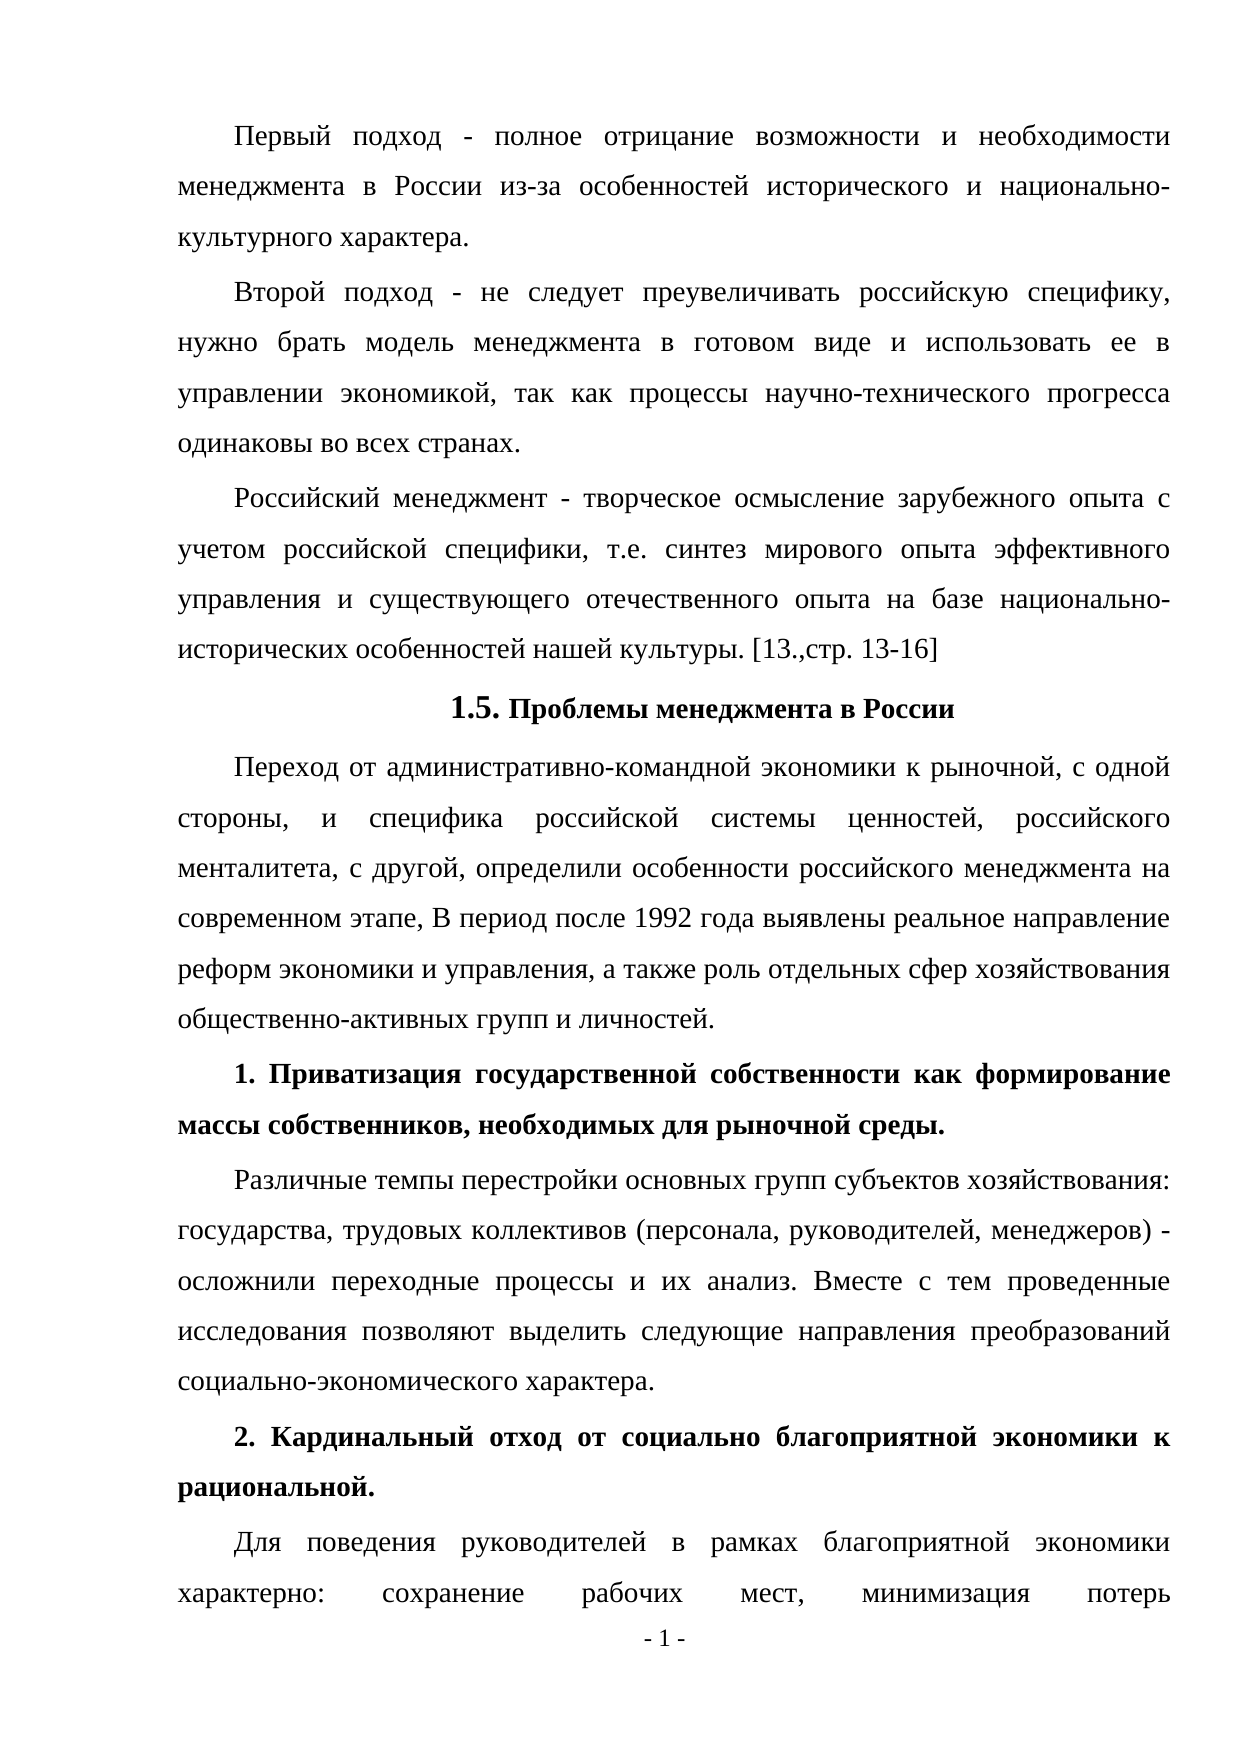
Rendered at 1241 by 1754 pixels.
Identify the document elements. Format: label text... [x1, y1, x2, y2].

text Различные темпы перестройки основных групп субъектов хозяйствования: государства, трудовых коллективов (персонала, руководителей, менеджеров) - осложнили переходные процессы и их анализ. Вместе с тем проведенные исследования позволяют выделить следующие направления преобразований социально-экономического характера. [177, 1162, 1171, 1397]
text Российский менеджмент - творческое осмысление зарубежного опыта с учетом российской специфики, т.е. синтез мирового опыта эффективного управления и существующего отечественного опыта на базе национально-исторических особенностей нашей культуры. [13.,стр. 13-16] [177, 481, 1171, 665]
text 1. Приватизация государственной собственности как формирование массы собственников, необходимых для рыночной среды. [177, 1056, 1171, 1140]
text 2. Кардинальный отход от социально благоприятной экономики к рациональной. [177, 1419, 1171, 1503]
text 1.5. Проблемы менеджмента в России [177, 687, 1171, 725]
text Переход от административно-командной экономики к рыночной, с одной стороны, и специфика российской системы ценностей, российского менталитета, с другой, определили особенности российского менеджмента на современном этапе, В период после 1992 года выявлены реальное направление реформ экономики и управления, а также роль отдельных сфер хозяйствования общественно-активных групп и личностей. [177, 749, 1171, 1034]
text Второй подход - не следует преувеличивать российскую специфику, нужно брать модель менеджмента в готовом виде и использовать ее в управлении экономикой, так как процессы научно-технического прогресса одинаковы во всех странах. [177, 274, 1171, 459]
text Первый подход - полное отрицание возможности и необходимости менеджмента в России из-за особенностей исторического и национально-культурного характера. [177, 118, 1171, 252]
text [177, 1524, 1171, 1608]
